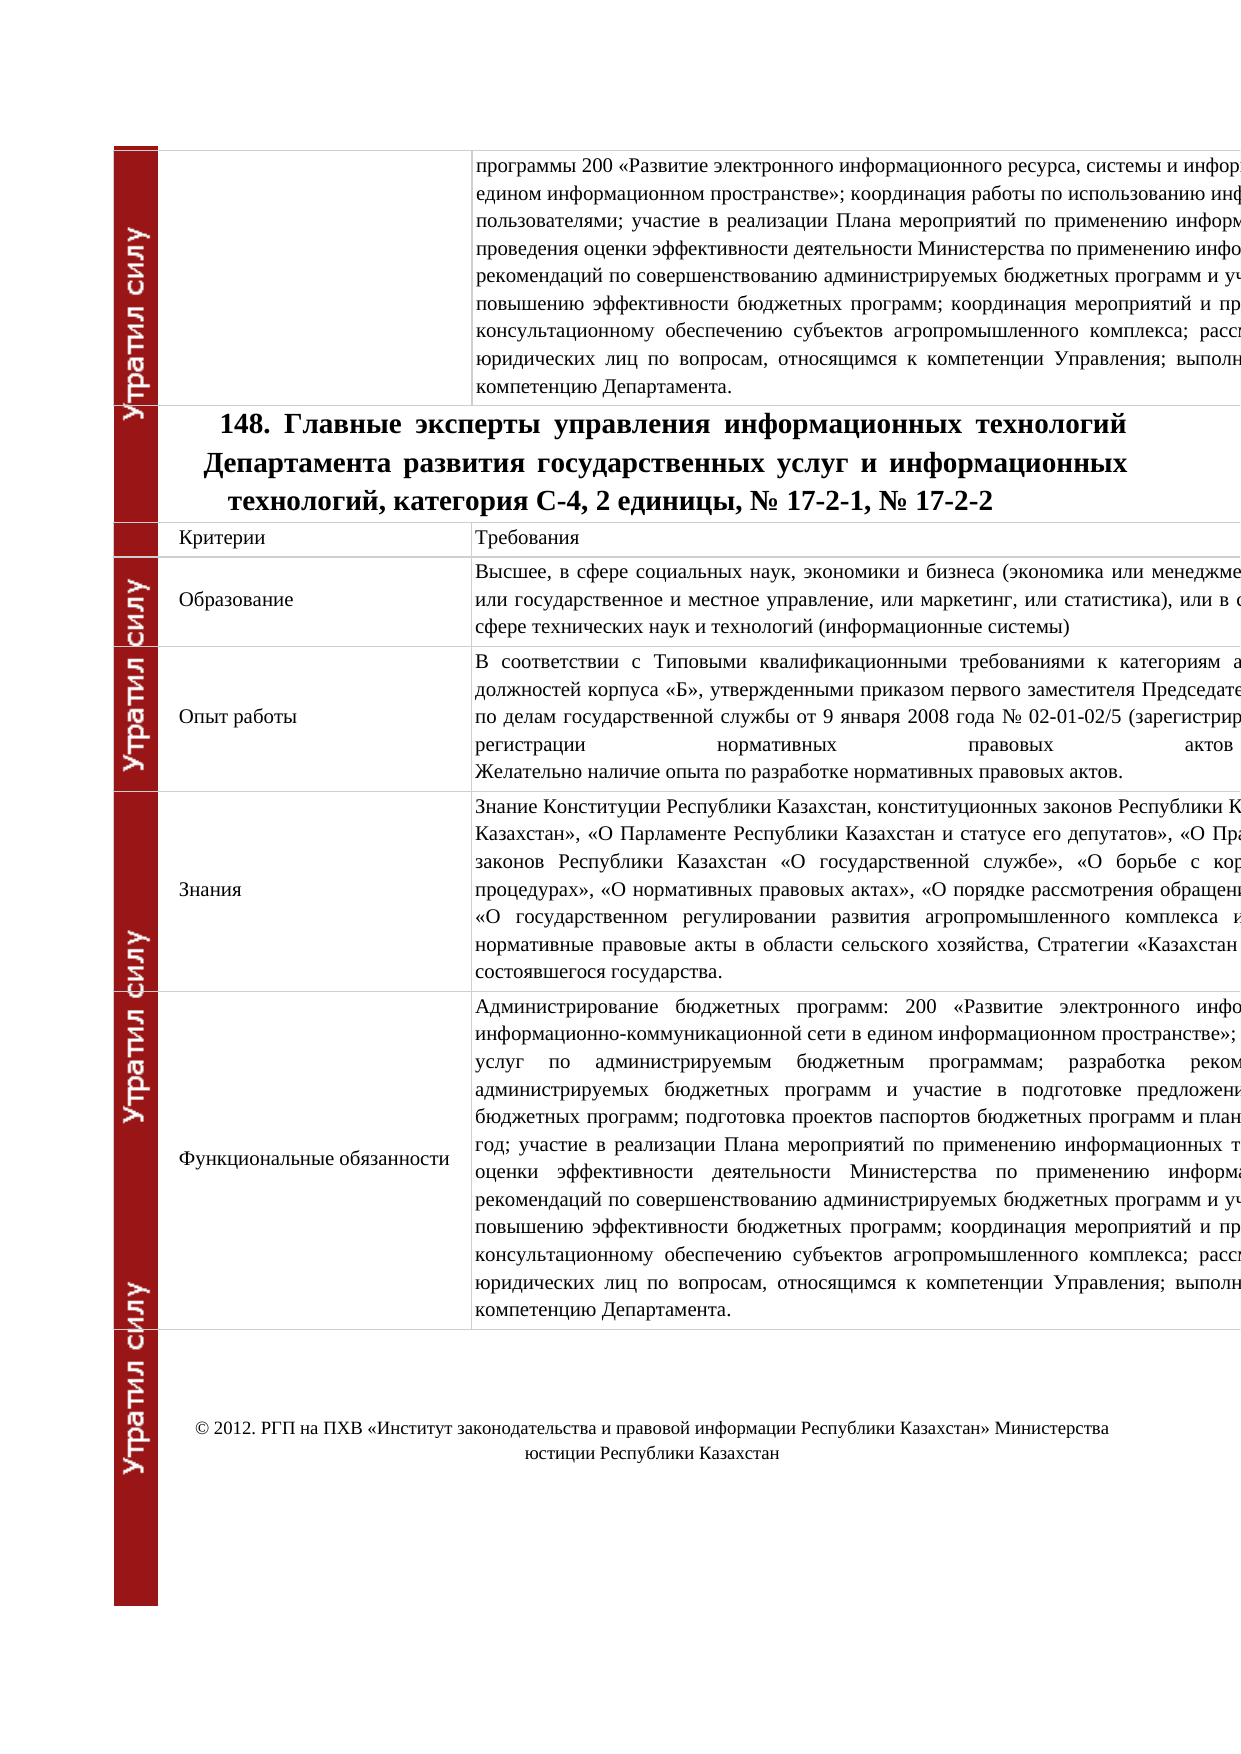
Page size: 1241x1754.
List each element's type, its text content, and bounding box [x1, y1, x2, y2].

table_header Требования [472, 523, 1240, 556]
table_cell Знание Конституции Республики Казахстан, конституционных законов Республики Казахстан «О Президенте Республики Казахстан», «О Парламенте Республики Казахстан и статусе его депутатов», «О Правительстве Республики Казахстан», законов Республики Казахстан «О государственной службе», «О борьбе с коррупцией», «Об административных процедурах», «О нормативных правовых актах», «О порядке рассмотрения обращений физических и юридических лиц», «О государственном регулировании развития агропромышленного комплекса и сельских территорий» и другие нормативные правовые акты в области сельского хозяйства, Стратегии «Казахстан – 2050»: новый политический курс состоявшегося государства. [472, 792, 1240, 991]
table_cell Функциональные обязанности [114, 151, 471, 405]
table_cell Администрирование бюджетных программ: 200 «Развитие электронного информационного ресурса, системы и информационно-коммуникационной сети в едином информационном пространстве»; участие в государственных закупках услуг по администрируемым бюджетным программам; разработка рекомендаций по совершенствованию администрируемых бюджетных программ и участие в подготовке предложений по повышению эффективности бюджетных программ; подготовка проектов паспортов бюджетных программ и планов финансирования на предстоящий год; участие в реализации Плана мероприятий по применению информационных технологий; организация проведения оценки эффективности деятельности Министерства по применению информационных технологий; разработка рекомендаций по совершенствованию администрируемых бюджетных программ и участие в подготовке предложений по повышению эффективности бюджетных программ; координация мероприятий и принятие отчетов по информационно-консультационному обеспечению субъектов агропромышленного комплекса; рассмотрение обращений физических и юридических лиц по вопросам, относящимся к компетенции Управления; выполнение иных поручений, входящих в компетенцию Департамента. [472, 992, 1240, 1329]
table_cell Функциональные обязанности [114, 992, 471, 1329]
table_cell В соответствии с Типовыми квалификационными требованиями к категориям административных государственных должностей корпуса «Б», утвержденными приказом первого заместителя Председателя Агентства Республики Казахстан по делам государственной службы от 9 января 2008 года № 02-01-02/5 (зарегистрированный в Реестре государственной регистрации нормативных правовых актов № 5084). Желательно наличие опыта по разработке нормативных правовых актов. [472, 647, 1240, 791]
picture [114, 146, 158, 150]
text © 2012. РГП на ПХВ «Институт законодательства и правовой информации Республики Казахстан» Министерства юстиции Республики Казахстан [112, 1417, 1128, 1463]
picture [114, 1463, 158, 1606]
table_cell Опыт работы [114, 647, 471, 791]
table_cell Высшее, в сфере социальных наук, экономики и бизнеса (экономика или менеджмент, или учет и аудит, или финансы, или государственное и местное управление, или маркетинг, или статистика), или в сфере права (юриспруденция), или в сфере технических наук и технологий (информационные системы) [472, 558, 1240, 646]
picture [114, 517, 158, 522]
table_cell Знания [114, 792, 471, 991]
picture [114, 1330, 158, 1417]
table_header Критерии [114, 523, 471, 556]
text 148. Главные эксперты управления информационных технологий Департамента развития государственных услуг и информационных технологий, категория С-4, 2 единицы, № 17-2-1, № 17-2-2 [112, 406, 1128, 517]
table_cell Образование [114, 558, 471, 646]
